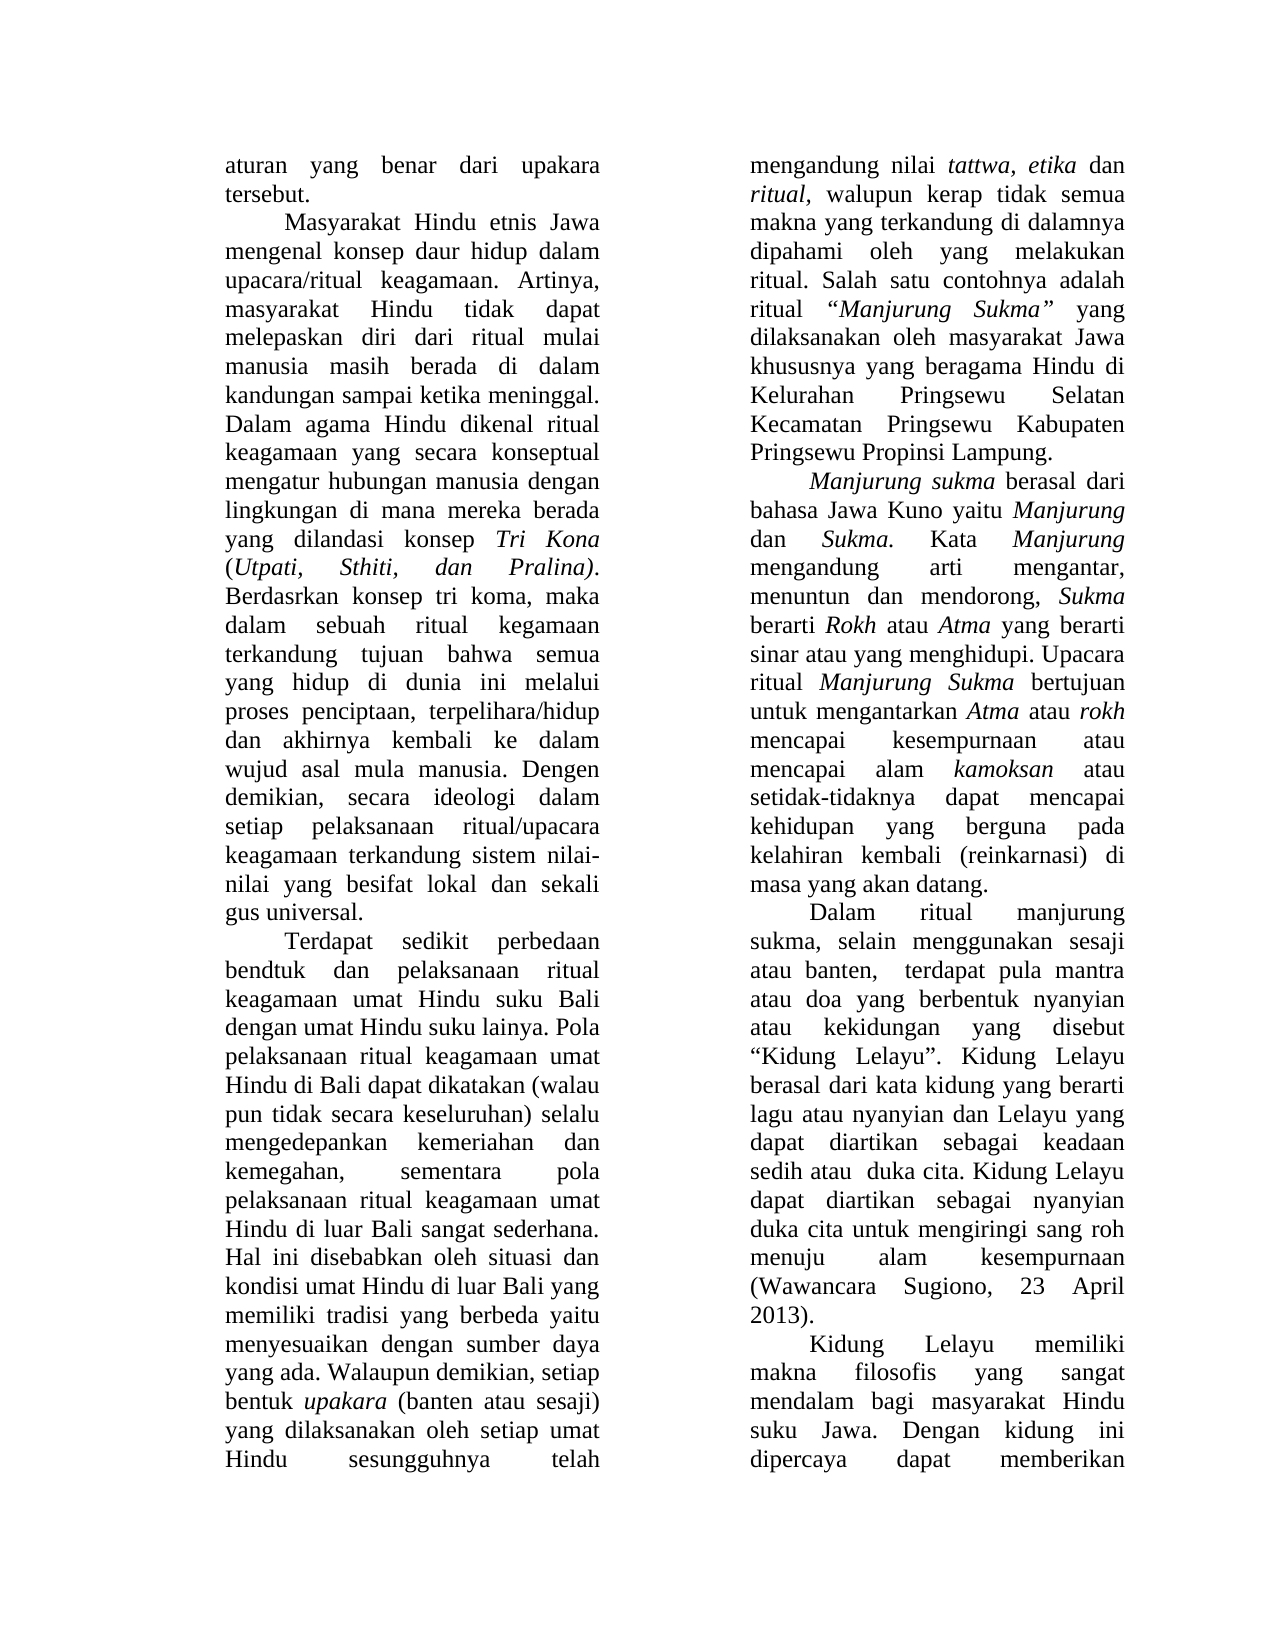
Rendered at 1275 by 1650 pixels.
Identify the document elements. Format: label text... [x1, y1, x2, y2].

text Terdapat sedikit perbedaan bendtuk dan pelaksanaan ritual keagamaan umat Hindu suku Bali dengan umat Hindu suku lainya. Pola pelaksanaan ritual keagamaan umat Hindu di Bali dapat dikatakan (walau pun tidak secara keseluruhan) selalu mengedepankan kemeriahan dan kemegahan, sementara pola pelaksanaan ritual keagamaan umat Hindu di luar Bali sangat sederhana. Hal ini disebabkan oleh situasi dan kondisi umat Hindu di luar Bali yang memiliki tradisi yang berbeda yaitu menyesuaikan dengan sumber daya yang ada. Walaupun demikian, setiap bentuk upakara (banten atau sesaji) yang dilaksanakan oleh setiap umat Hindu sesungguhnya telah mengandung nilai tattwa, etika dan ritual, walupun kerap tidak semua makna yang terkandung di dalamnya dipahami oleh yang melakukan ritual. Salah satu contohnya adalah ritual “Manjurung Sukma” yang dilaksanakan oleh masyarakat Jawa khususnya yang beragama Hindu di Kelurahan Pringsewu Selatan Kecamatan Pringsewu Kabupaten Pringsewu Propinsi Lampung. [225, 926, 600, 1472]
text Dalam ritual manjurung sukma, selain menggunakan sesaji atau banten, terdapat pula mantra atau doa yang berbentuk nyanyian atau kekidungan yang disebut “Kidung Lelayu”. Kidung Lelayu berasal dari kata kidung yang berarti lagu atau nyanyian dan Lelayu yang dapat diartikan sebagai keadaan sedih atau duka cita. Kidung Lelayu dapat diartikan sebagai nyanyian duka cita untuk mengiringi sang roh menuju alam kesempurnaan (Wawancara Sugiono, 23 April 2013). [750, 897, 1125, 1329]
text Masyarakat Hindu etnis Jawa mengenal konsep daur hidup dalam upacara/ritual keagamaan. Artinya, masyarakat Hindu tidak dapat melepaskan diri dari ritual mulai manusia masih berada di dalam kandungan sampai ketika meninggal. Dalam agama Hindu dikenal ritual keagamaan yang secara konseptual mengatur hubungan manusia dengan lingkungan di mana mereka berada yang dilandasi konsep Tri Kona (Utpati, Sthiti, dan Pralina). Berdasrkan konsep tri koma, maka dalam sebuah ritual kegamaan terkandung tujuan bahwa semua yang hidup di dunia ini melalui proses penciptaan, terpelihara/hidup dan akhirnya kembali ke dalam wujud asal mula manusia. Dengen demikian, secara ideologi dalam setiap pelaksanaan ritual/upacara keagamaan terkandung sistem nilai-nilai yang besifat lokal dan sekali gus universal. [225, 207, 600, 926]
text Manjurung sukma berasal dari bahasa Jawa Kuno yaitu Manjurung dan Sukma. Kata Manjurung mengandung arti mengantar, menuntun dan mendorong, Sukma berarti Rokh atau Atma yang berarti sinar atau yang menghidupi. Upacara ritual Manjurung Sukma bertujuan untuk mengantarkan Atma atau rokh mencapai kesempurnaan atau mencapai alam kamoksan atau setidak-tidaknya dapat mencapai kehidupan yang berguna pada kelahiran kembali (reinkarnasi) di masa yang akan datang. [750, 466, 1125, 897]
text Terdapat sedikit perbedaan bendtuk dan pelaksanaan ritual keagamaan umat Hindu suku Bali dengan umat Hindu suku lainya. Pola pelaksanaan ritual keagamaan umat Hindu di Bali dapat dikatakan (walau pun tidak secara keseluruhan) selalu mengedepankan kemeriahan dan kemegahan, sementara pola pelaksanaan ritual keagamaan umat Hindu di luar Bali sangat sederhana. Hal ini disebabkan oleh situasi dan kondisi umat Hindu di luar Bali yang memiliki tradisi yang berbeda yaitu menyesuaikan dengan sumber daya yang ada. Walaupun demikian, setiap bentuk upakara (banten atau sesaji) yang dilaksanakan oleh setiap umat Hindu sesungguhnya telah mengandung nilai tattwa, etika dan ritual, walupun kerap tidak semua makna yang terkandung di dalamnya dipahami oleh yang melakukan ritual. Salah satu contohnya adalah ritual “Manjurung Sukma” yang dilaksanakan oleh masyarakat Jawa khususnya yang beragama Hindu di Kelurahan Pringsewu Selatan Kecamatan Pringsewu Kabupaten Pringsewu Propinsi Lampung. [750, 150, 1125, 466]
